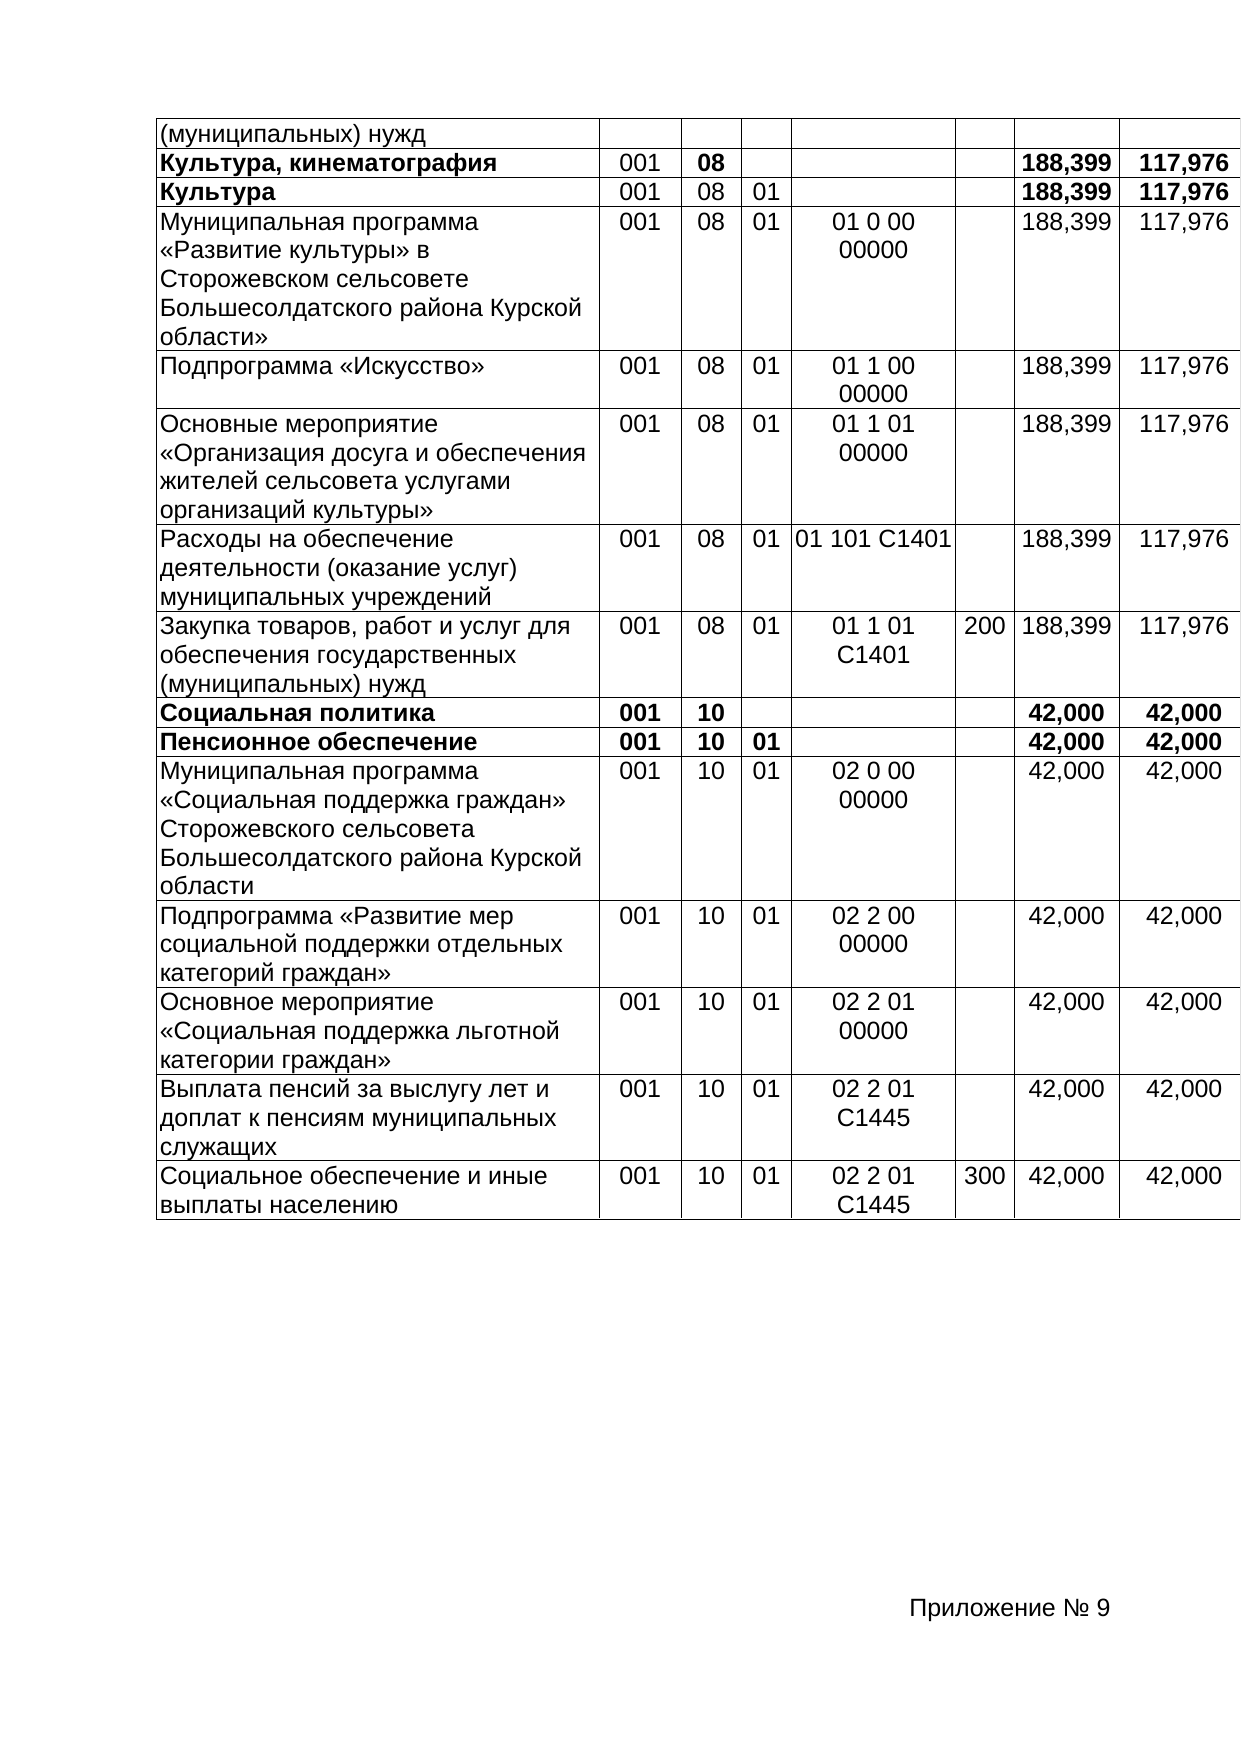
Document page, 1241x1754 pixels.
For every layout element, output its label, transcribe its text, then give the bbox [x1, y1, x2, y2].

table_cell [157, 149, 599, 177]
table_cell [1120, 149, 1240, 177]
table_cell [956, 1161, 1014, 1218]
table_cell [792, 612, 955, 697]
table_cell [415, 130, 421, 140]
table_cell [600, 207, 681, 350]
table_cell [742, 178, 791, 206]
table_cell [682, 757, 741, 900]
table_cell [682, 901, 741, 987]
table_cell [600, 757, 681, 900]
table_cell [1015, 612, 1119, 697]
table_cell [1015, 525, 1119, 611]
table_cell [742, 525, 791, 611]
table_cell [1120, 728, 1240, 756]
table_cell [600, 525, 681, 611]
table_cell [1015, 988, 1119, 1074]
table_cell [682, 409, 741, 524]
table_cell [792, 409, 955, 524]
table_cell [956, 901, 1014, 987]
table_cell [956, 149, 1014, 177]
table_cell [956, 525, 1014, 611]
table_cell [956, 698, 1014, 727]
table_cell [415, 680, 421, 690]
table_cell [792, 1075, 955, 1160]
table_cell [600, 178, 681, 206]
text Приложение № 9 [159, 1593, 1110, 1621]
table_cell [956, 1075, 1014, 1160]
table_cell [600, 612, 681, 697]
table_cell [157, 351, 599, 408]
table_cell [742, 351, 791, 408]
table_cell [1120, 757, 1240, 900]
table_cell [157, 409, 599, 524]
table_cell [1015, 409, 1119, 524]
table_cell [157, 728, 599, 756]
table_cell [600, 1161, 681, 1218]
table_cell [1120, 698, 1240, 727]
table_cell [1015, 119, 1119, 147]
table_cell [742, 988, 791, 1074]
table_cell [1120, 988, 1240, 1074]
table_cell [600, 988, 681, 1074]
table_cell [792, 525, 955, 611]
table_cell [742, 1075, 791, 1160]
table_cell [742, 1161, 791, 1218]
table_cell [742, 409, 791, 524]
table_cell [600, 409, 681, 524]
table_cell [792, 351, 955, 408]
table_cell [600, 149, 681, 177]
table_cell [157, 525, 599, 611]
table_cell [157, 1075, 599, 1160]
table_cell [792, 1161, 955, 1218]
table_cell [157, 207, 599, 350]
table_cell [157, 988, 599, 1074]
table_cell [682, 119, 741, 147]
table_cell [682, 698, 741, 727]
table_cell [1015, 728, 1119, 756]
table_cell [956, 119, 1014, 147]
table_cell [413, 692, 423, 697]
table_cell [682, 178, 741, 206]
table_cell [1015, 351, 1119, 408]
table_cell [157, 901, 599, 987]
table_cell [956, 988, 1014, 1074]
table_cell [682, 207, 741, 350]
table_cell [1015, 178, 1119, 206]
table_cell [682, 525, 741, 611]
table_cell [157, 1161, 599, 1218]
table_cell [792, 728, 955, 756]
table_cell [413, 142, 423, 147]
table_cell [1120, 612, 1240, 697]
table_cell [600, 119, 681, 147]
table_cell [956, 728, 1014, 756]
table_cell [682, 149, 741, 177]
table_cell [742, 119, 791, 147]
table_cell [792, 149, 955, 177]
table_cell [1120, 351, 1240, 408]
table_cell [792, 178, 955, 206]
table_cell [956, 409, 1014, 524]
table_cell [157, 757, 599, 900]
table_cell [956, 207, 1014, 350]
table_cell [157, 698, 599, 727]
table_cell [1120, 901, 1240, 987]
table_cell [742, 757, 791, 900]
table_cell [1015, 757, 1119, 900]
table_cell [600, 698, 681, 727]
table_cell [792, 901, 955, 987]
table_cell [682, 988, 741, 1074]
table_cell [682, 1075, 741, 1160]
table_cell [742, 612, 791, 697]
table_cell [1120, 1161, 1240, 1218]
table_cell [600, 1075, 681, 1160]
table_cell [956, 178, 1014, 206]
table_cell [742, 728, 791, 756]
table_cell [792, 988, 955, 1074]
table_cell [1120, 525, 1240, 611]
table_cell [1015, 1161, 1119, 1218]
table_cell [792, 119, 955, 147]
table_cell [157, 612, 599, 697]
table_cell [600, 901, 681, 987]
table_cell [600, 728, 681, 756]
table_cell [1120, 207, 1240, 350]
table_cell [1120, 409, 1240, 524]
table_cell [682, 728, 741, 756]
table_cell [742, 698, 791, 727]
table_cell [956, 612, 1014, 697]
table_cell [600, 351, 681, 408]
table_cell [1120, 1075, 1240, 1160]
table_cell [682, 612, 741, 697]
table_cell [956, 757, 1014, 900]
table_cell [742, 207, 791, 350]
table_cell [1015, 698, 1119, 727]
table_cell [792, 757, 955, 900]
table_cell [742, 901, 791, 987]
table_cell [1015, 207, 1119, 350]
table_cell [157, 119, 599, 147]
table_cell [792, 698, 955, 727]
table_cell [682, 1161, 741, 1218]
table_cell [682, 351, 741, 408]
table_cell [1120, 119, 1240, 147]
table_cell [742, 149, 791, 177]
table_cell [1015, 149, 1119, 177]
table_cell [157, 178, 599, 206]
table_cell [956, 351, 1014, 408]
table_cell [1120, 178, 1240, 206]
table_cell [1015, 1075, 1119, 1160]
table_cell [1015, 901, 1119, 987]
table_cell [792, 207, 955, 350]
